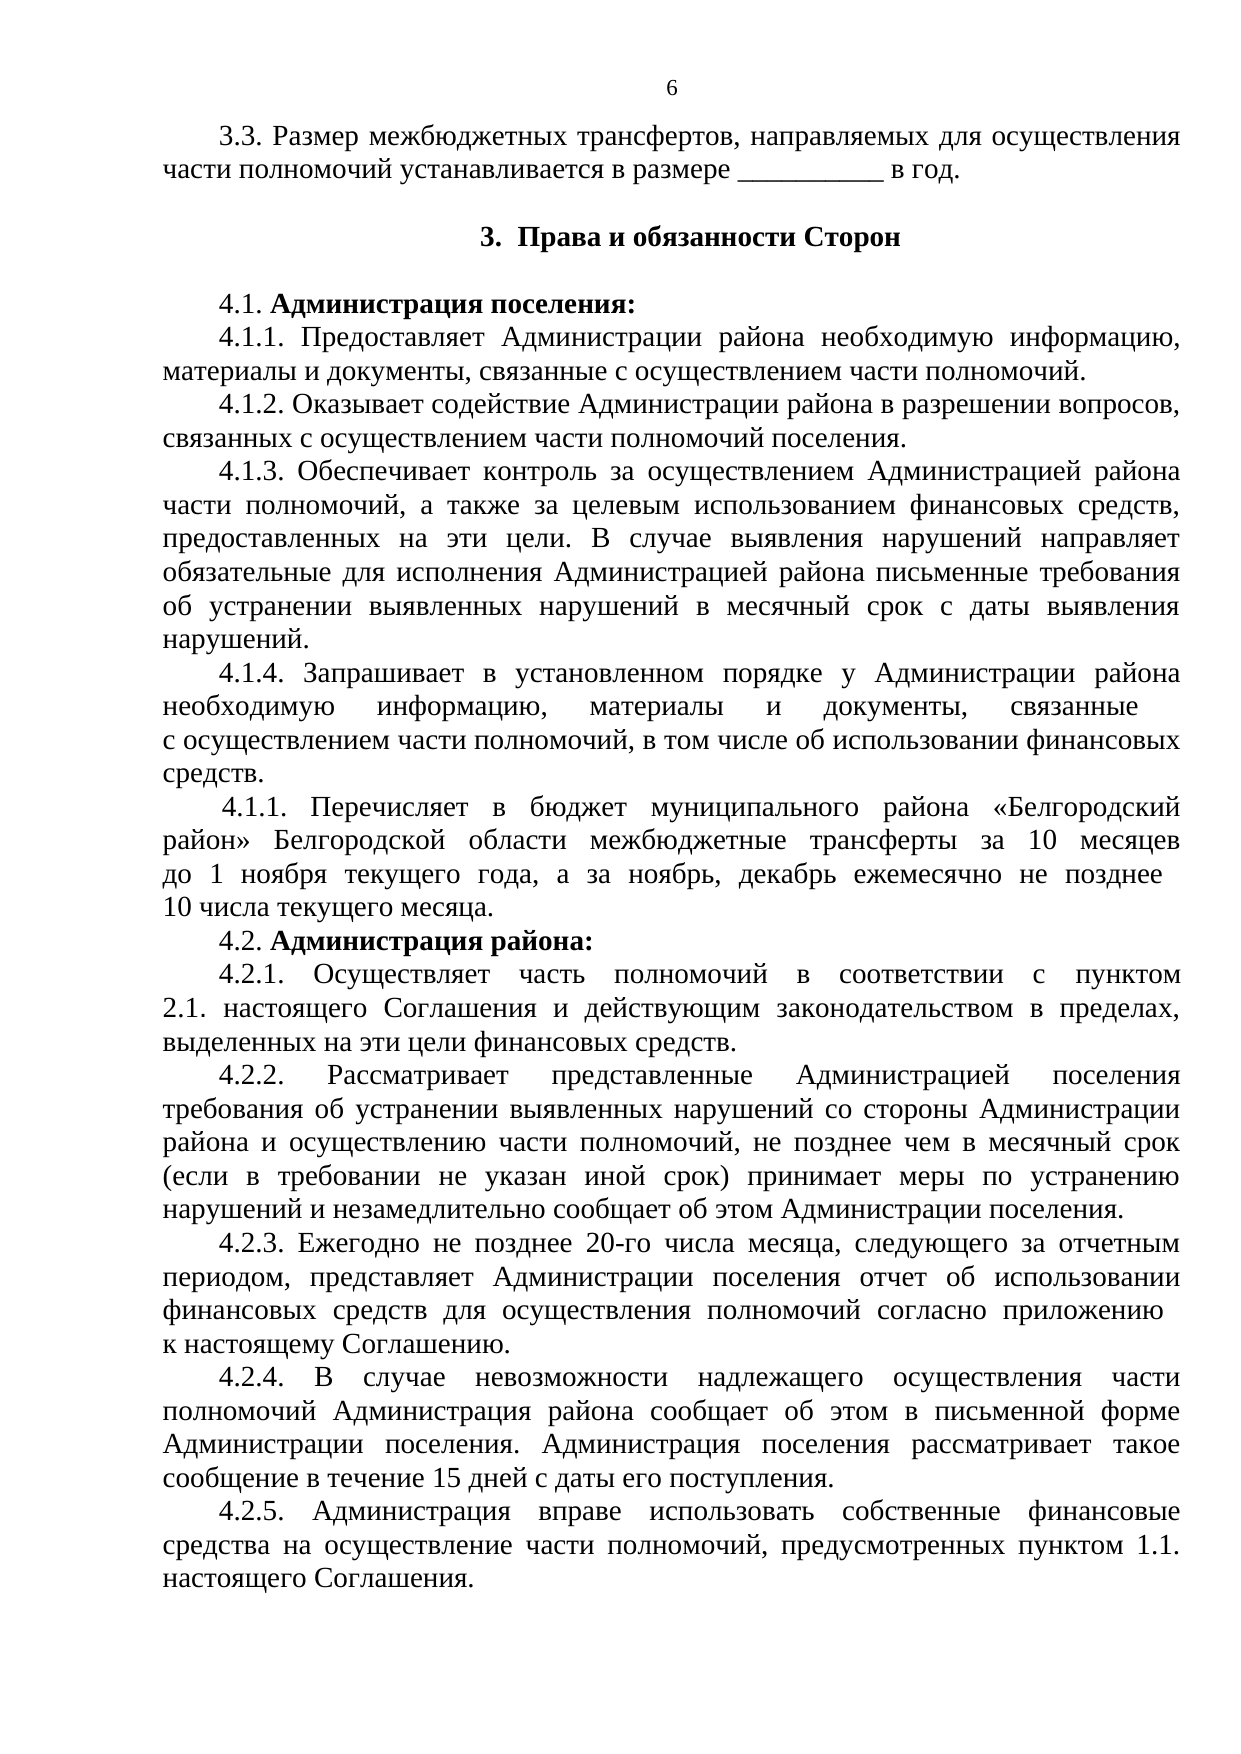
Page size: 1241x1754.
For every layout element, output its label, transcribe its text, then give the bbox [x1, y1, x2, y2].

text 4.1.4. Запрашивает в установленном порядке у Администрации района необходимую информацию, материалы и документы, связанные с осуществлением части полномочий, в том числе об использовании финансовых средств. [162, 655, 1181, 789]
text 4.1.3. Обеспечивает контроль за осуществлением Администрацией района части полномочий, а также за целевым использованием финансовых средств, предоставленных на эти цели. В случае выявления нарушений направляет обязательные для исполнения Администрацией района письменные требования об устранении выявленных нарушений в месячный срок с даты выявления нарушений. [162, 453, 1181, 655]
text 4.2.5. Администрация вправе использовать собственные финансовые средства на осуществление части полномочий, предусмотренных пунктом 1.1. настоящего Соглашения. [162, 1493, 1181, 1594]
list Перечисляет в бюджет муниципального района «Белгородский район» Белгородской области межбюджетные трансферты за 10 месяцев до 1 ноября текущего года, а за ноябрь, декабрь ежемесячно не позднее 10 числа текущего месяца. [162, 789, 1181, 923]
text 4.2.3. Ежегодно не позднее 20-го числа месяца, следующего за отчетным периодом, представляет Администрации поселения отчет об использовании финансовых средств для осуществления полномочий согласно приложению к настоящему Соглашению. [162, 1225, 1181, 1359]
text 4.2. Администрация района: [162, 923, 1181, 957]
text 3.3. Размер межбюджетных трансфертов, направляемых для осуществления части полномочий устанавливается в размере __________ в год. [162, 118, 1181, 185]
text 4.2.2. Рассматривает представленные Администрацией поселения требования об устранении выявленных нарушений со стороны Администрации района и осуществлению части полномочий, не позднее чем в месячный срок (если в требовании не указан иной срок) принимает меры по устранению нарушений и незамедлительно сообщает об этом Администрации поселения. [162, 1057, 1181, 1225]
list Права и обязанности Сторон [200, 219, 1181, 252]
text 4.2.4. В случае невозможности надлежащего осуществления части полномочий Администрация района сообщает об этом в письменной форме Администрации поселения. Администрация поселения рассматривает такое сообщение в течение 15 дней с даты его поступления. [162, 1359, 1181, 1493]
text 4.2.1. Осуществляет часть полномочий в соответствии с пунктом 2.1. настоящего Соглашения и действующим законодательством в пределах, выделенных на эти цели финансовых средств. [162, 957, 1181, 1057]
text 4.1.1. Предоставляет Администрации района необходимую информацию, материалы и документы, связанные с осуществлением части полномочий. [162, 319, 1181, 386]
text 4.1.2. Оказывает содействие Администрации района в разрешении вопросов, связанных с осуществлением части полномочий поселения. [162, 386, 1181, 453]
text 4.1. Администрация поселения: [162, 286, 1181, 319]
